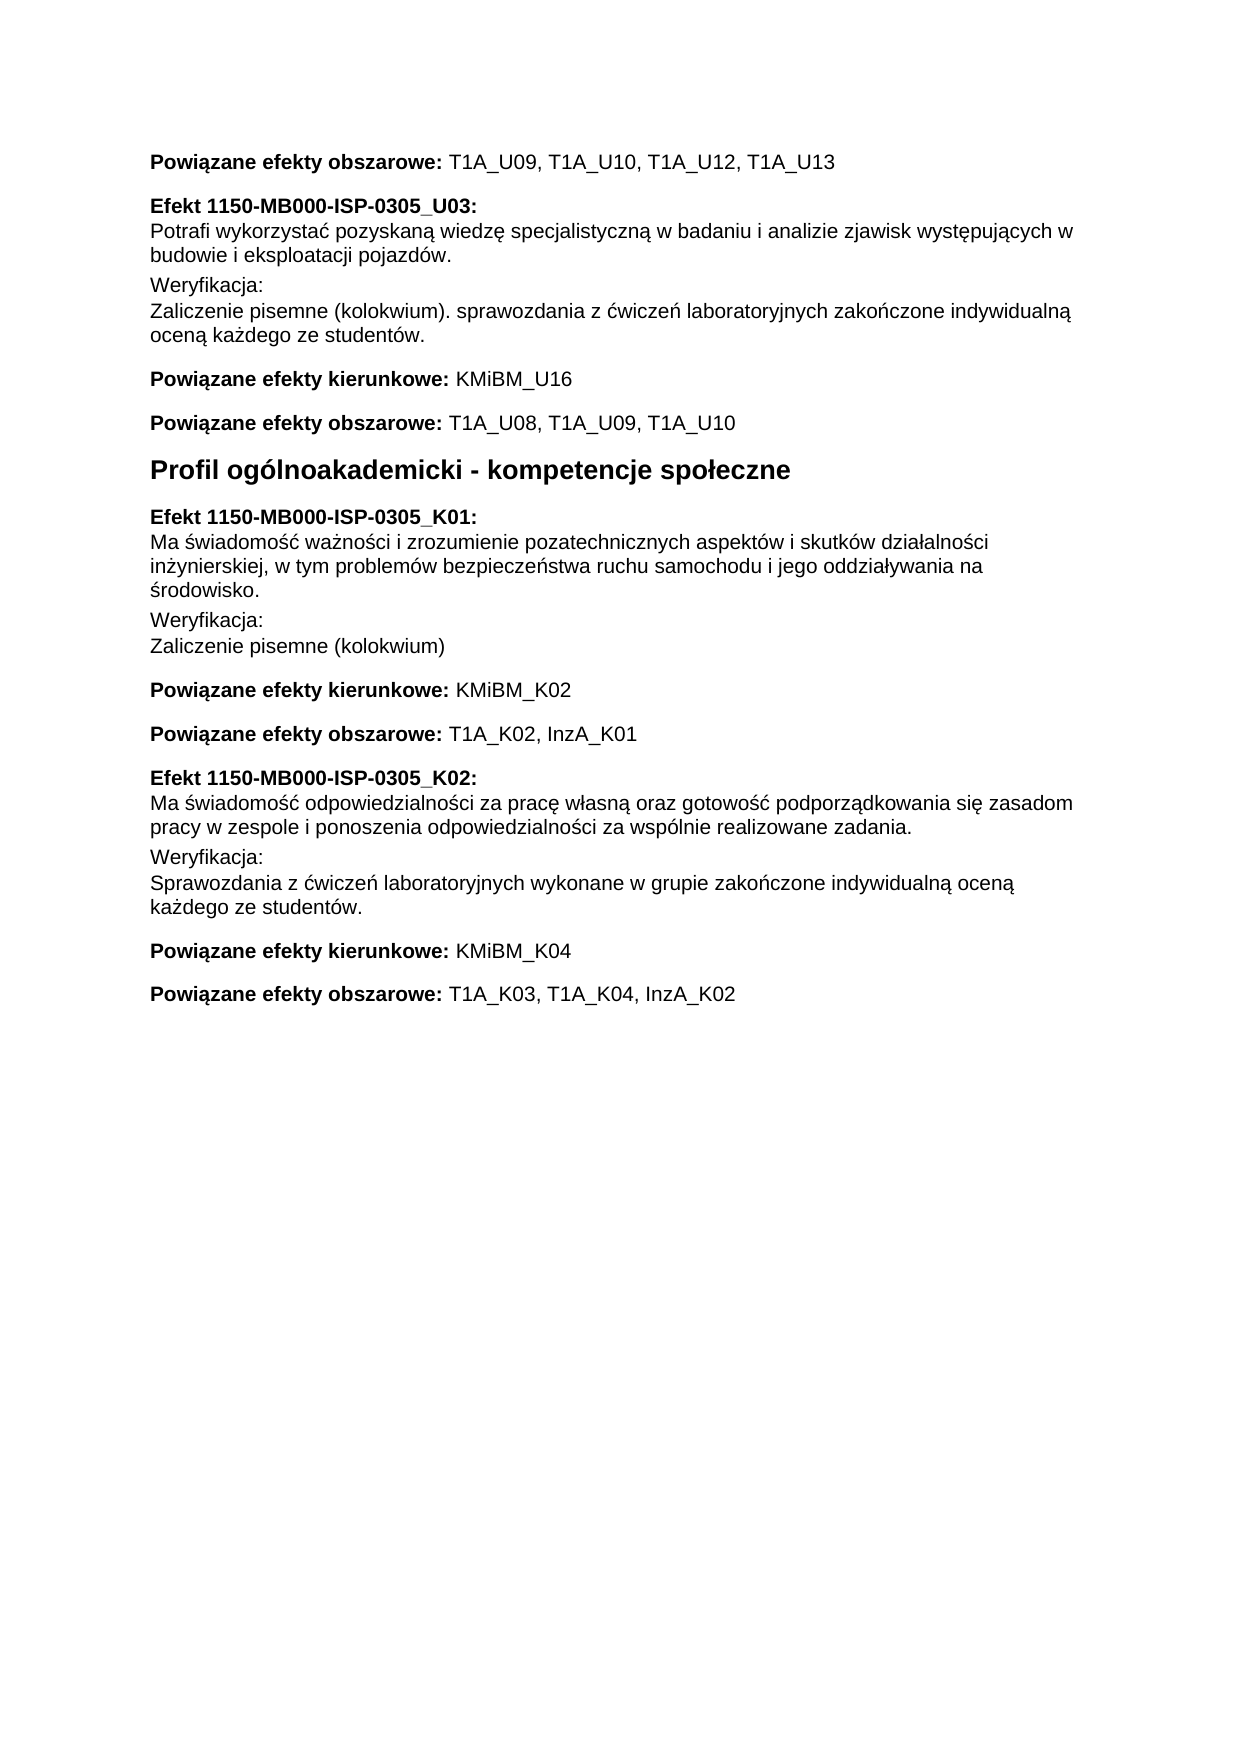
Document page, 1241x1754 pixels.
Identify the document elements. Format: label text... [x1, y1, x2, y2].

text Efekt 1150-MB000-ISP-0305_U03: [150, 194, 1090, 218]
text Ma świadomość odpowiedzialności za pracę własną oraz gotowość podporządkowania się zasadom pracy w zespole i ponoszenia odpowiedzialności za wspólnie realizowane zadania. [150, 791, 1090, 838]
text Ma świadomość ważności i zrozumienie pozatechnicznych aspektów i skutków działalności inżynierskiej, w tym problemów bezpieczeństwa ruchu samochodu i jego oddziaływania na środowisko. [150, 530, 1090, 602]
text Weryfikacja: [150, 273, 1090, 297]
text Zaliczenie pisemne (kolokwium) [150, 634, 1090, 658]
text Powiązane efekty kierunkowe: KMiBM_K04 [150, 938, 1090, 962]
text Powiązane efekty obszarowe: T1A_K02, InzA_K01 [150, 722, 1090, 746]
text Weryfikacja: [150, 608, 1090, 632]
text Efekt 1150-MB000-ISP-0305_K01: [150, 505, 1090, 529]
text Powiązane efekty kierunkowe: KMiBM_U16 [150, 367, 1090, 391]
text Weryfikacja: [150, 845, 1090, 869]
text Powiązane efekty kierunkowe: KMiBM_K02 [150, 678, 1090, 702]
text Powiązane efekty obszarowe: T1A_U09, T1A_U10, T1A_U12, T1A_U13 [150, 150, 1090, 174]
text Efekt 1150-MB000-ISP-0305_K02: [150, 766, 1090, 789]
text Powiązane efekty obszarowe: T1A_U08, T1A_U09, T1A_U10 [150, 410, 1090, 434]
text Zaliczenie pisemne (kolokwium). sprawozdania z ćwiczeń laboratoryjnych zakończone indywidualną oceną każdego ze studentów. [150, 299, 1090, 347]
text Potrafi wykorzystać pozyskaną wiedzę specjalistyczną w badaniu i analizie zjawisk występujących w budowie i eksploatacji pojazdów. [150, 219, 1090, 267]
text Sprawozdania z ćwiczeń laboratoryjnych wykonane w grupie zakończone indywidualną oceną każdego ze studentów. [150, 871, 1090, 919]
text Powiązane efekty obszarowe: T1A_K03, T1A_K04, InzA_K02 [150, 982, 1090, 1006]
subtitle Profil ogólnoakademicki - kompetencje społeczne [150, 454, 1090, 485]
